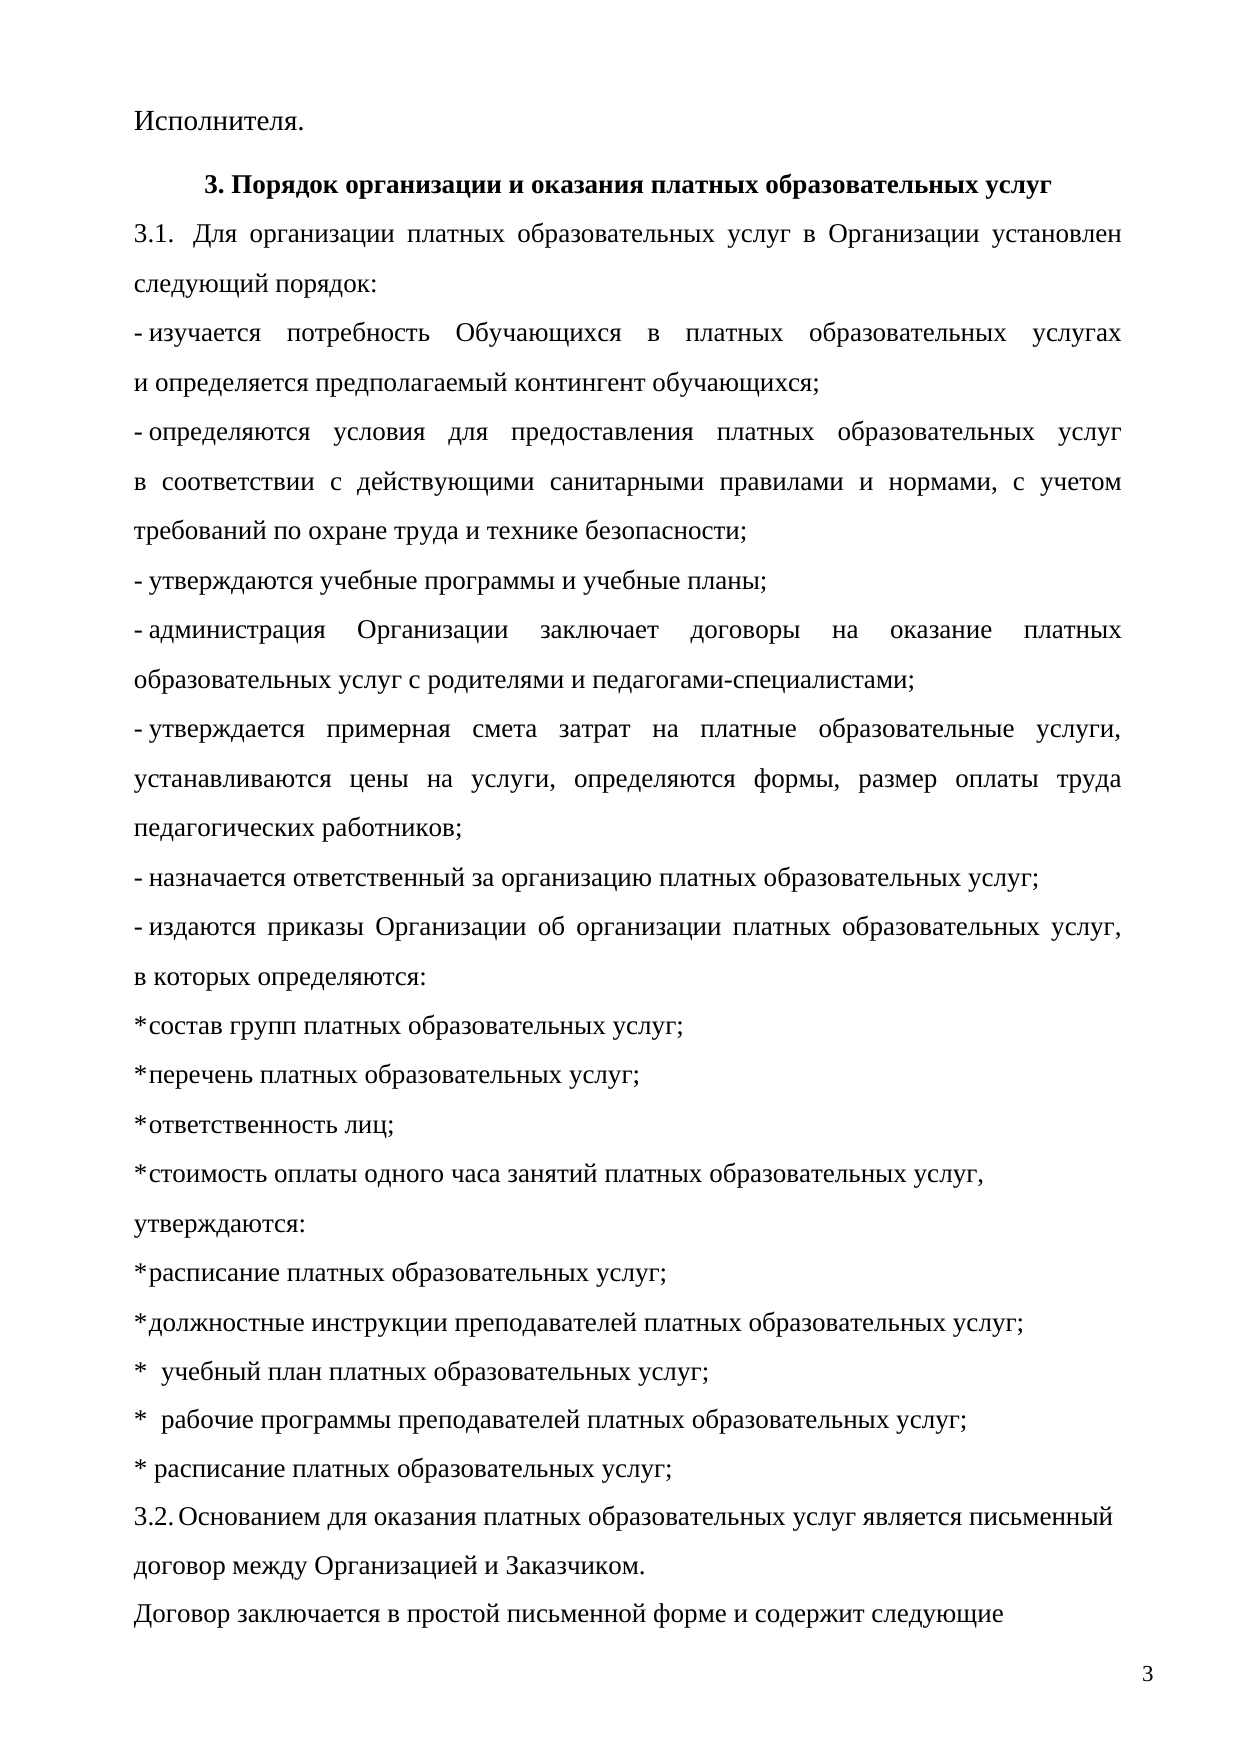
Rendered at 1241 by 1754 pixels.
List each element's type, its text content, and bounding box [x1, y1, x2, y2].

list определяются условия для предоставления платных образовательных услуг в соответствии с действующими санитарными правилами и нормами, с учетом требований по охране труда и технике безопасности; [134, 401, 1123, 549]
list состав групп платных образовательных услуг; [134, 995, 1123, 1044]
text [134, 103, 1123, 137]
list утверждается примерная смета затрат на платные образовательные услуги, устанавливаются цены на услуги, определяются формы, размер оплаты труда педагогических работников; [134, 698, 1123, 846]
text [134, 1584, 1123, 1632]
text * расписание платных образовательных услуг; [134, 1438, 1123, 1487]
list утверждаются учебные программы и учебные планы; [134, 549, 1123, 599]
list администрация Организации заключает договоры на оказание платных образовательных услуг с родителями и педагогами-специалистами; [134, 599, 1123, 698]
list Для организации платных образовательных услуг в Организации установлен следующий порядок: [134, 203, 1123, 302]
list должностные инструкции преподавателей платных образовательных услуг; [134, 1292, 1123, 1341]
list Основанием для оказания платных образовательных услуг является письменный договор между Организацией и Заказчиком. [134, 1487, 1123, 1584]
text * учебный план платных образовательных услуг; [134, 1341, 1123, 1390]
list перечень платных образовательных услуг; [134, 1044, 1123, 1094]
text * рабочие программы преподавателей платных образовательных услуг; [134, 1390, 1123, 1438]
list расписание платных образовательных услуг; [134, 1242, 1123, 1292]
list издаются приказы Организации об организации платных образовательных услуг, в которых определяются: [134, 896, 1123, 995]
list ответственность лиц; [134, 1094, 1123, 1143]
list изучается потребность Обучающихся в платных образовательных услугах и определяется предполагаемый контингент обучающихся; [134, 302, 1123, 401]
list стоимость оплаты одного часа занятий платных образовательных услуг, утверждаются: [134, 1143, 1123, 1242]
list назначается ответственный за организацию платных образовательных услуг; [134, 846, 1123, 896]
text 3. Порядок организации и оказания платных образовательных услуг [134, 154, 1123, 203]
